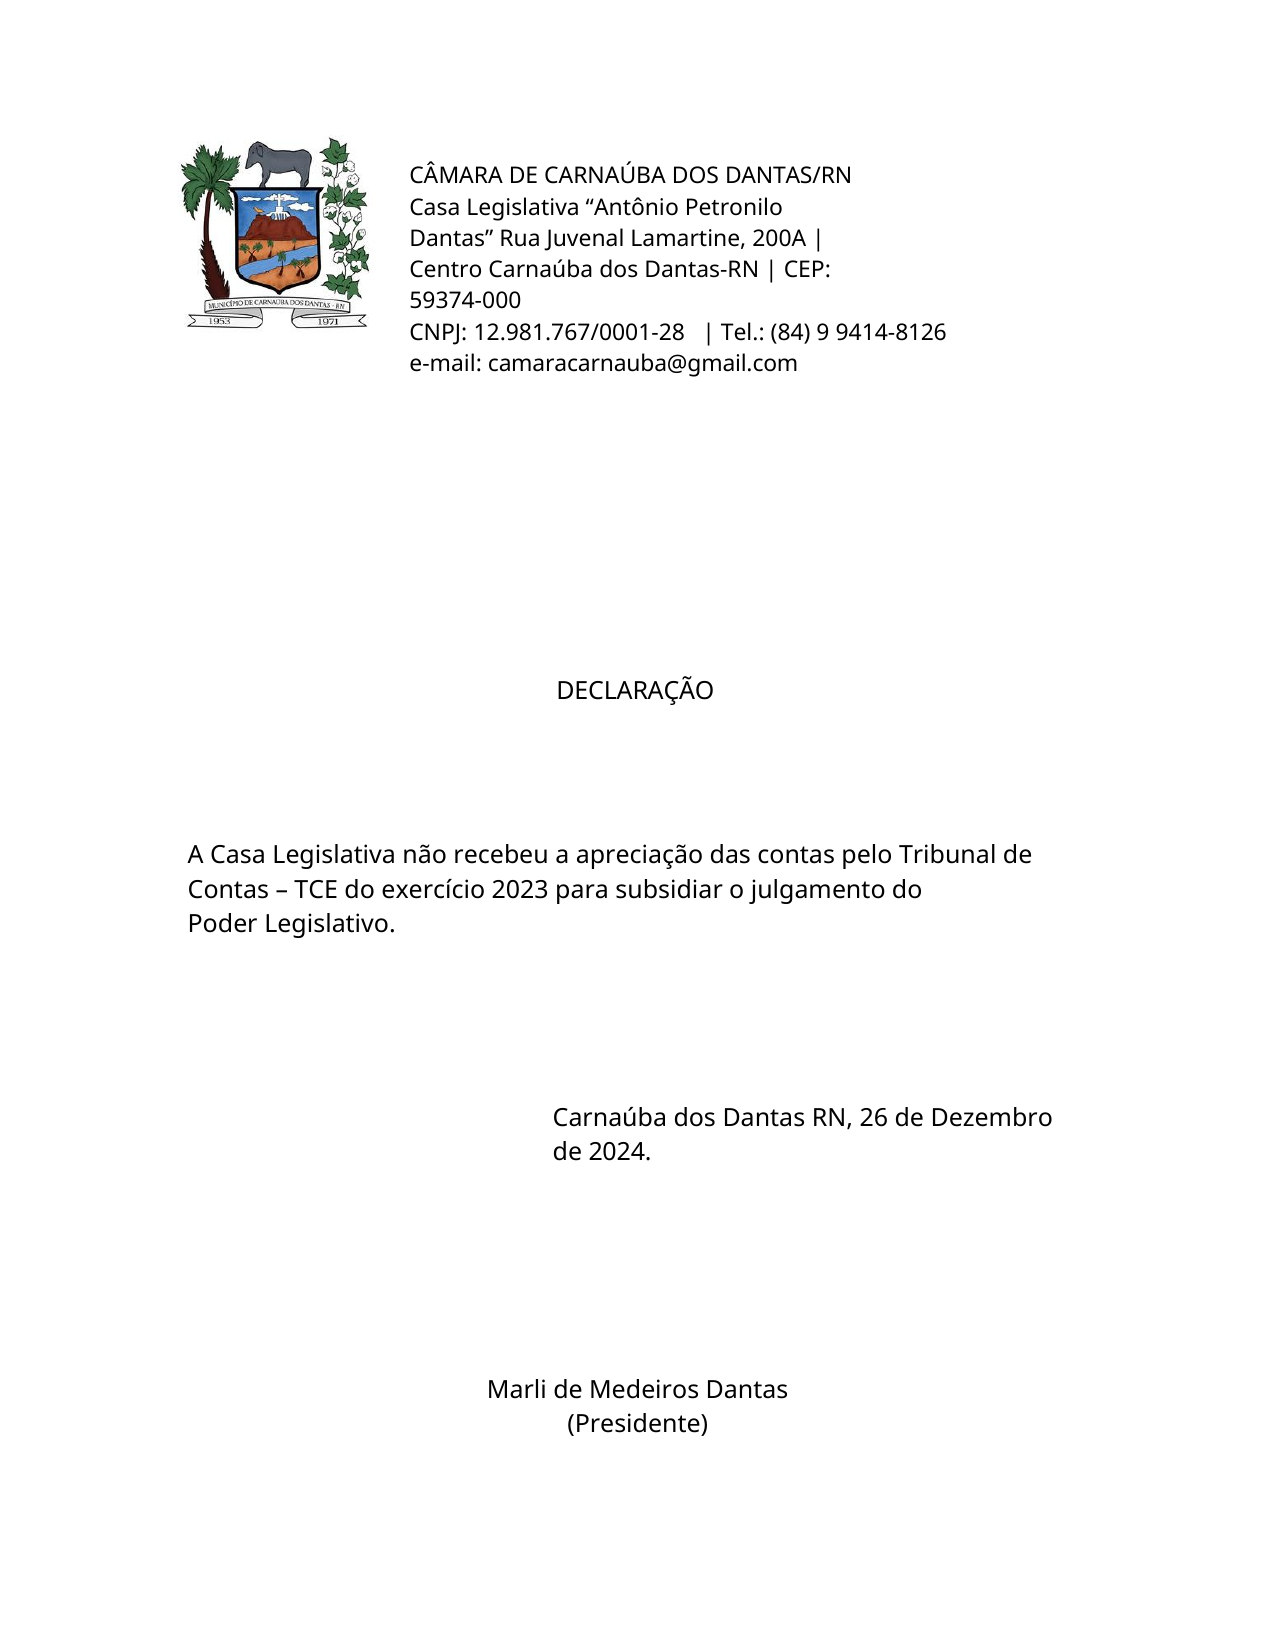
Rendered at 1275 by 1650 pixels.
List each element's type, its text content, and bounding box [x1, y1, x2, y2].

text e-mail: camaracarnauba@gmail.com [409, 347, 1087, 378]
text CNPJ: 12.981.767/0001-28 | Tel.: (84) 9 9414-8126 [409, 315, 1087, 347]
text A Casa Legislativa não recebeu a apreciação das contas pelo Tribunal de Contas – TCE do exercício 2023 para subsidiar o julgamento do Poder Legislativo. [187, 837, 1087, 939]
text Marli de Medeiros Dantas [187, 1372, 1087, 1406]
text Casa Legislativa “Antônio Petronilo Dantas” Rua Juvenal Lamartine, 200A | Centro Carnaúba dos Dantas-RN | CEP: 59374-000 [409, 190, 867, 315]
text (Presidente) [187, 1406, 1087, 1440]
text DECLARAÇÃO [556, 673, 1087, 707]
picture [177, 135, 376, 333]
text Carnaúba dos Dantas RN, 26 de Dezembro de 2024. [552, 1099, 1087, 1168]
text CÂMARA DE CARNAÚBA DOS DANTAS/RN [409, 158, 1087, 190]
